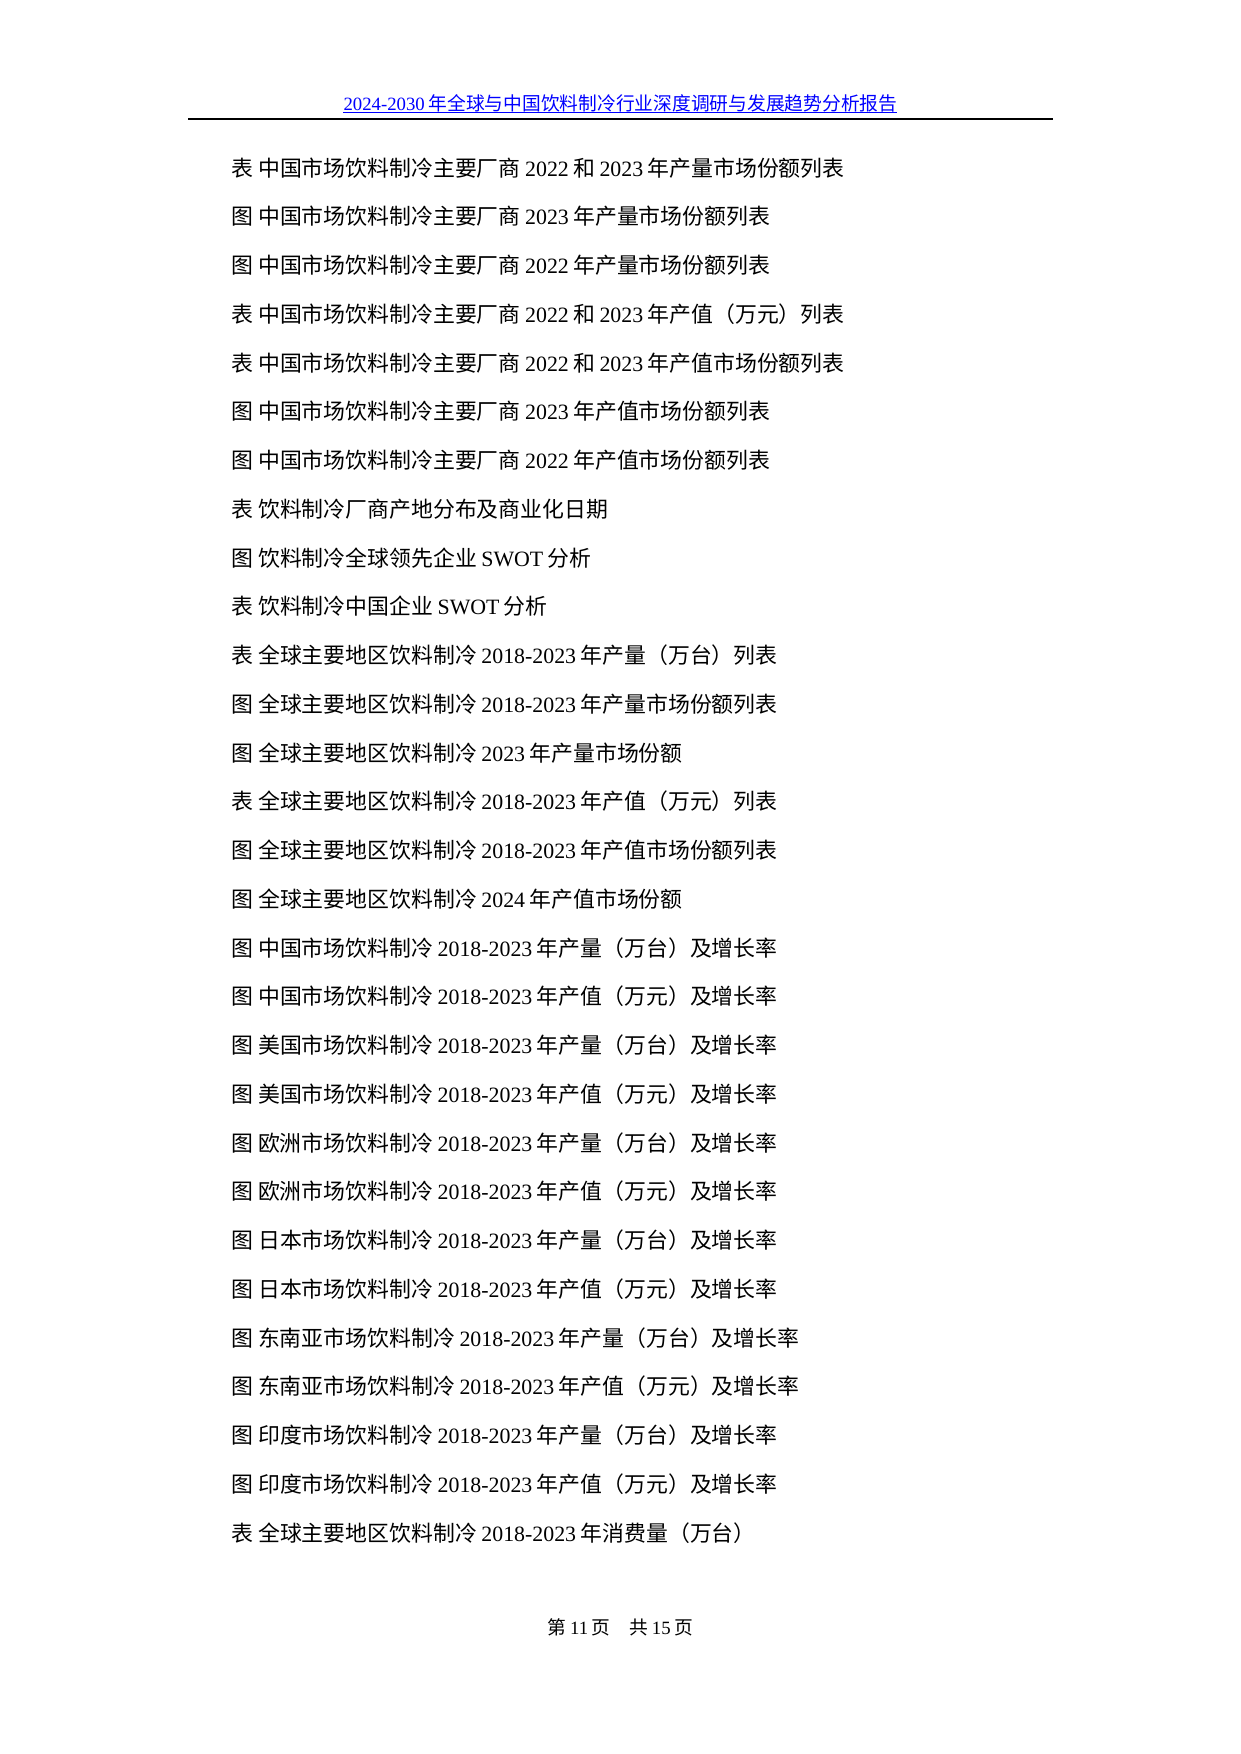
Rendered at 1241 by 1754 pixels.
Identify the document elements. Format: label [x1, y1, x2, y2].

text [187, 150, 1053, 1548]
